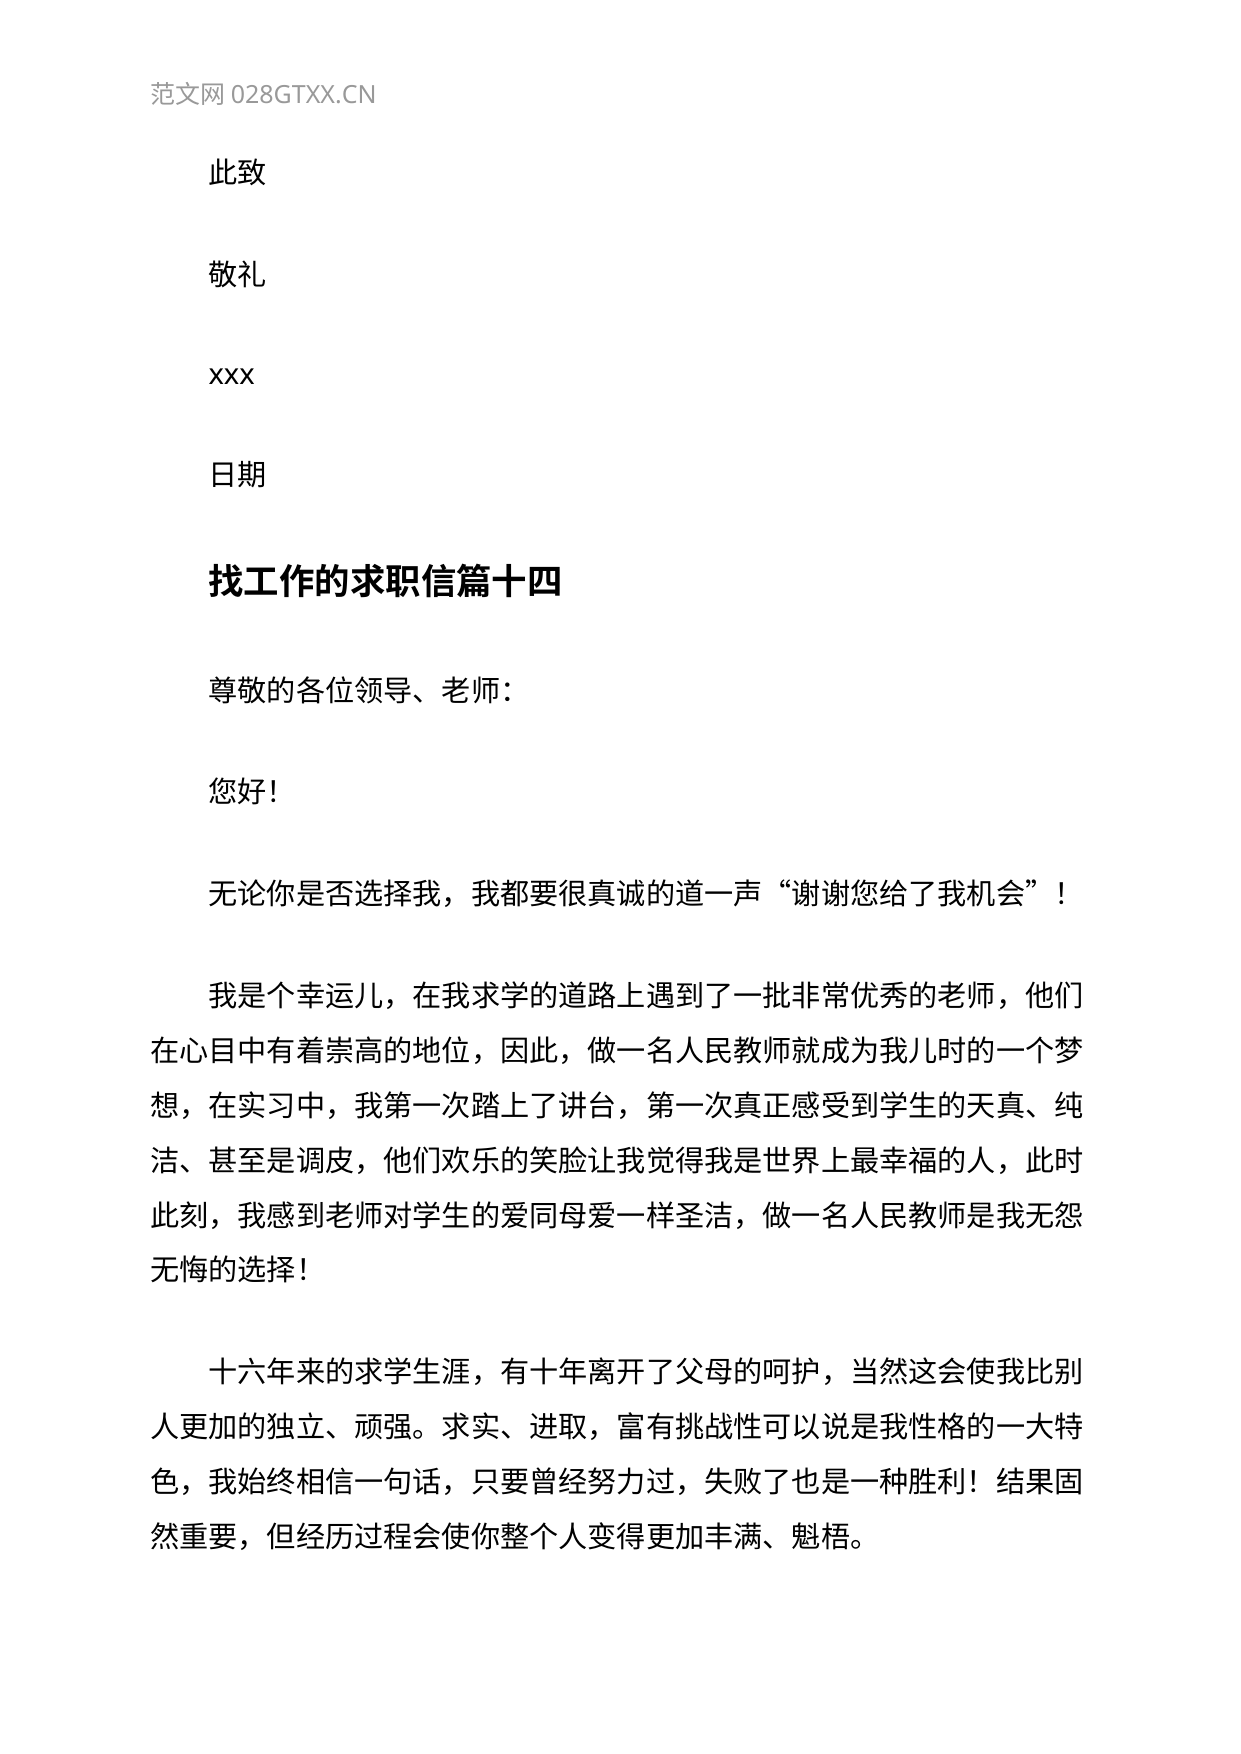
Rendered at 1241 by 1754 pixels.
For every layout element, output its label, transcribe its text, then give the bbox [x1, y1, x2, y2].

text 您好！ [150, 769, 1090, 811]
text xxx [150, 353, 1090, 393]
text 敬礼 [150, 252, 1090, 294]
text 我是个幸运儿，在我求学的道路上遇到了一批非常优秀的老师，他们在心目中有着崇高的地位，因此，做一名人民教师就成为我儿时的一个梦想，在实习中，我第一次踏上了讲台，第一次真正感受到学生的天真、纯洁、甚至是调皮，他们欢乐的笑脸让我觉得我是世界上最幸福的人，此时此刻，我感到老师对学生的爱同母爱一样圣洁，做一名人民教师是我无怨无悔的选择！ [150, 972, 1090, 1289]
text 日期 [150, 452, 1090, 494]
text 尊敬的各位领导、老师： [150, 667, 1090, 709]
text 十六年来的求学生涯，有十年离开了父母的呵护，当然这会使我比别人更加的独立、顽强。求实、进取，富有挑战性可以说是我性格的一大特色，我始终相信一句话，只要曾经努力过，失败了也是一种胜利！结果固然重要，但经历过程会使你整个人变得更加丰满、魁梧。 [150, 1349, 1090, 1556]
text 无论你是否选择我，我都要很真诚的道一声“谢谢您给了我机会”！ [150, 871, 1090, 913]
text 找工作的求职信篇十四 [150, 554, 1090, 605]
text 此致 [150, 150, 1090, 192]
